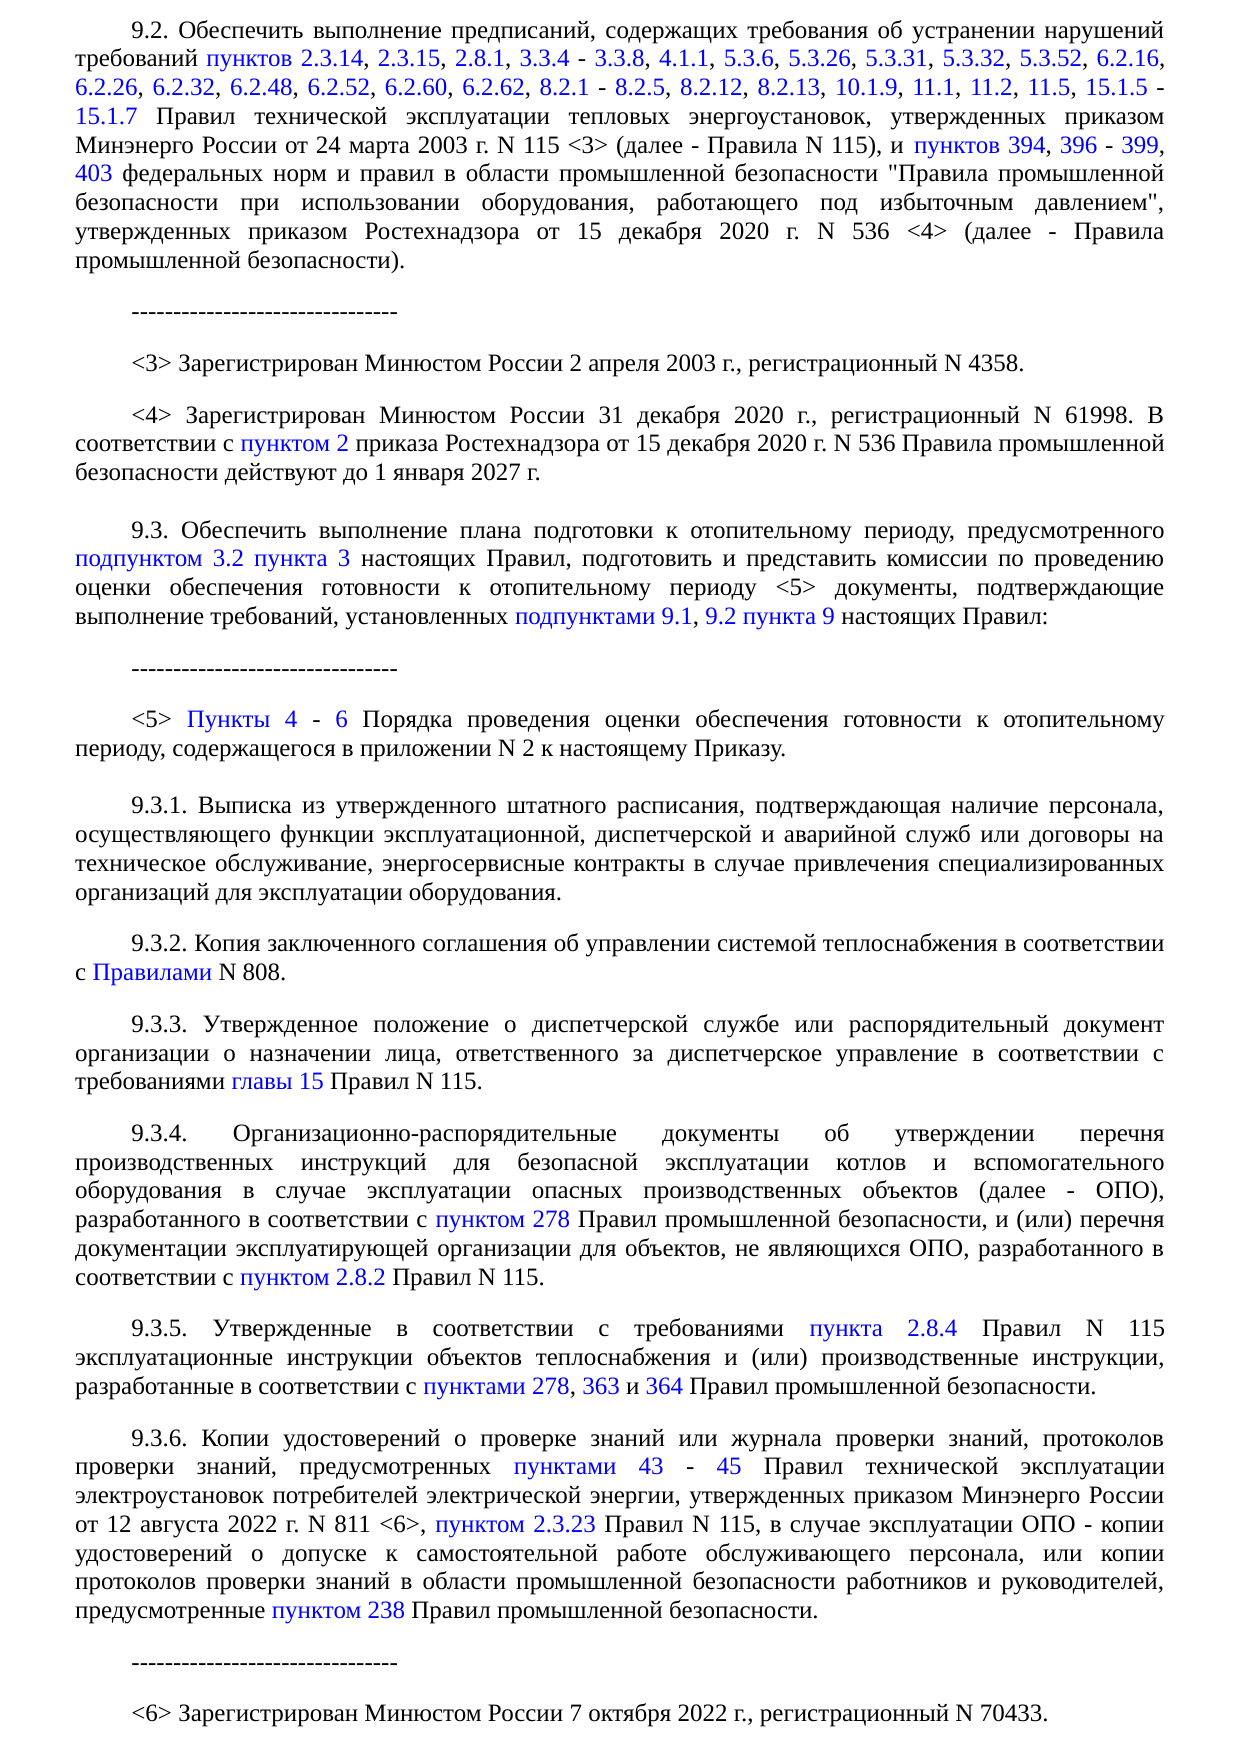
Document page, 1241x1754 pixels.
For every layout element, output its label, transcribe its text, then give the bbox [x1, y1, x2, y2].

text 9.3. Обеспечить выполнение плана подготовки к отопительному периоду, предусмотренного подпунктом 3.2 пункта 3 настоящих Правил, подготовить и представить комиссии по проведению оценки обеспечения готовности к отопительному периоду <5> документы, подтверждающие выполнение требований, установленных подпунктами 9.1, 9.2 пункта 9 настоящих Правил: [75, 515, 1165, 630]
text 9.3.2. Копия заключенного соглашения об управлении системой теплоснабжения в соответствии с Правилами N 808. [75, 928, 1165, 986]
text 9.3.3. Утвержденное положение о диспетчерской службе или распорядительный документ организации о назначении лица, ответственного за диспетчерское управление в соответствии с требованиями главы 15 Правил N 115. [75, 1009, 1165, 1095]
text <5> Пункты 4 - 6 Порядка проведения оценки обеспечения готовности к отопительному периоду, содержащегося в приложении N 2 к настоящему Приказу. [75, 704, 1165, 762]
text -------------------------------- [75, 296, 1165, 325]
text 9.3.5. Утвержденные в соответствии с требованиями пункта 2.8.4 Правил N 115 эксплуатационные инструкции объектов теплоснабжения и (или) производственные инструкции, разработанные в соответствии с пунктами 278, 363 и 364 Правил промышленной безопасности. [75, 1313, 1165, 1400]
text <4> Зарегистрирован Минюстом России 31 декабря 2020 г., регистрационный N 61998. В соответствии с пунктом 2 приказа Ростехнадзора от 15 декабря 2020 г. N 536 Правила промышленной безопасности действуют до 1 января 2027 г. [75, 400, 1165, 486]
text <3> Зарегистрирован Минюстом России 2 апреля 2003 г., регистрационный N 4358. [75, 348, 1165, 377]
text 9.3.6. Копии удостоверений о проверке знаний или журнала проверки знаний, протоколов проверки знаний, предусмотренных пунктами 43 - 45 Правил технической эксплуатации электроустановок потребителей электрической энергии, утвержденных приказом Минэнерго России от 12 августа 2022 г. N 811 <6>, пунктом 2.3.23 Правил N 115, в случае эксплуатации ОПО - копии удостоверений о допуске к самостоятельной работе обслуживающего персонала, или копии протоколов проверки знаний в области промышленной безопасности работников и руководителей, предусмотренные пунктом 238 Правил промышленной безопасности. [75, 1423, 1165, 1624]
text 9.3.1. Выписка из утвержденного штатного расписания, подтверждающая наличие персонала, осуществляющего функции эксплуатационной, диспетчерской и аварийной служб или договоры на техническое обслуживание, энергосервисные контракты в случае привлечения специализированных организаций для эксплуатации оборудования. [75, 791, 1165, 906]
text <6> Зарегистрирован Минюстом России 7 октября 2022 г., регистрационный N 70433. [75, 1698, 1165, 1727]
text -------------------------------- [75, 653, 1165, 681]
text 9.2. Обеспечить выполнение предписаний, содержащих требования об устранении нарушений требований пунктов 2.3.14, 2.3.15, 2.8.1, 3.3.4 - 3.3.8, 4.1.1, 5.3.6, 5.3.26, 5.3.31, 5.3.32, 5.3.52, 6.2.16, 6.2.26, 6.2.32, 6.2.48, 6.2.52, 6.2.60, 6.2.62, 8.2.1 - 8.2.5, 8.2.12, 8.2.13, 10.1.9, 11.1, 11.2, 11.5, 15.1.5 - 15.1.7 Правил технической эксплуатации тепловых энергоустановок, утвержденных приказом Минэнерго России от 24 марта 2003 г. N 115 <3> (далее - Правила N 115), и пунктов 394, 396 - 399, 403 федеральных норм и правил в области промышленной безопасности "Правила промышленной безопасности при использовании оборудования, работающего под избыточным давлением", утвержденных приказом Ростехнадзора от 15 декабря 2020 г. N 536 <4> (далее - Правила промышленной безопасности). [75, 15, 1165, 273]
text -------------------------------- [75, 1647, 1165, 1676]
text 9.3.4. Организационно-распорядительные документы об утверждении перечня производственных инструкций для безопасной эксплуатации котлов и вспомогательного оборудования в случае эксплуатации опасных производственных объектов (далее - ОПО), разработанного в соответствии с пунктом 278 Правил промышленной безопасности, и (или) перечня документации эксплуатирующей организации для объектов, не являющихся ОПО, разработанного в соответствии с пунктом 2.8.2 Правил N 115. [75, 1118, 1165, 1291]
